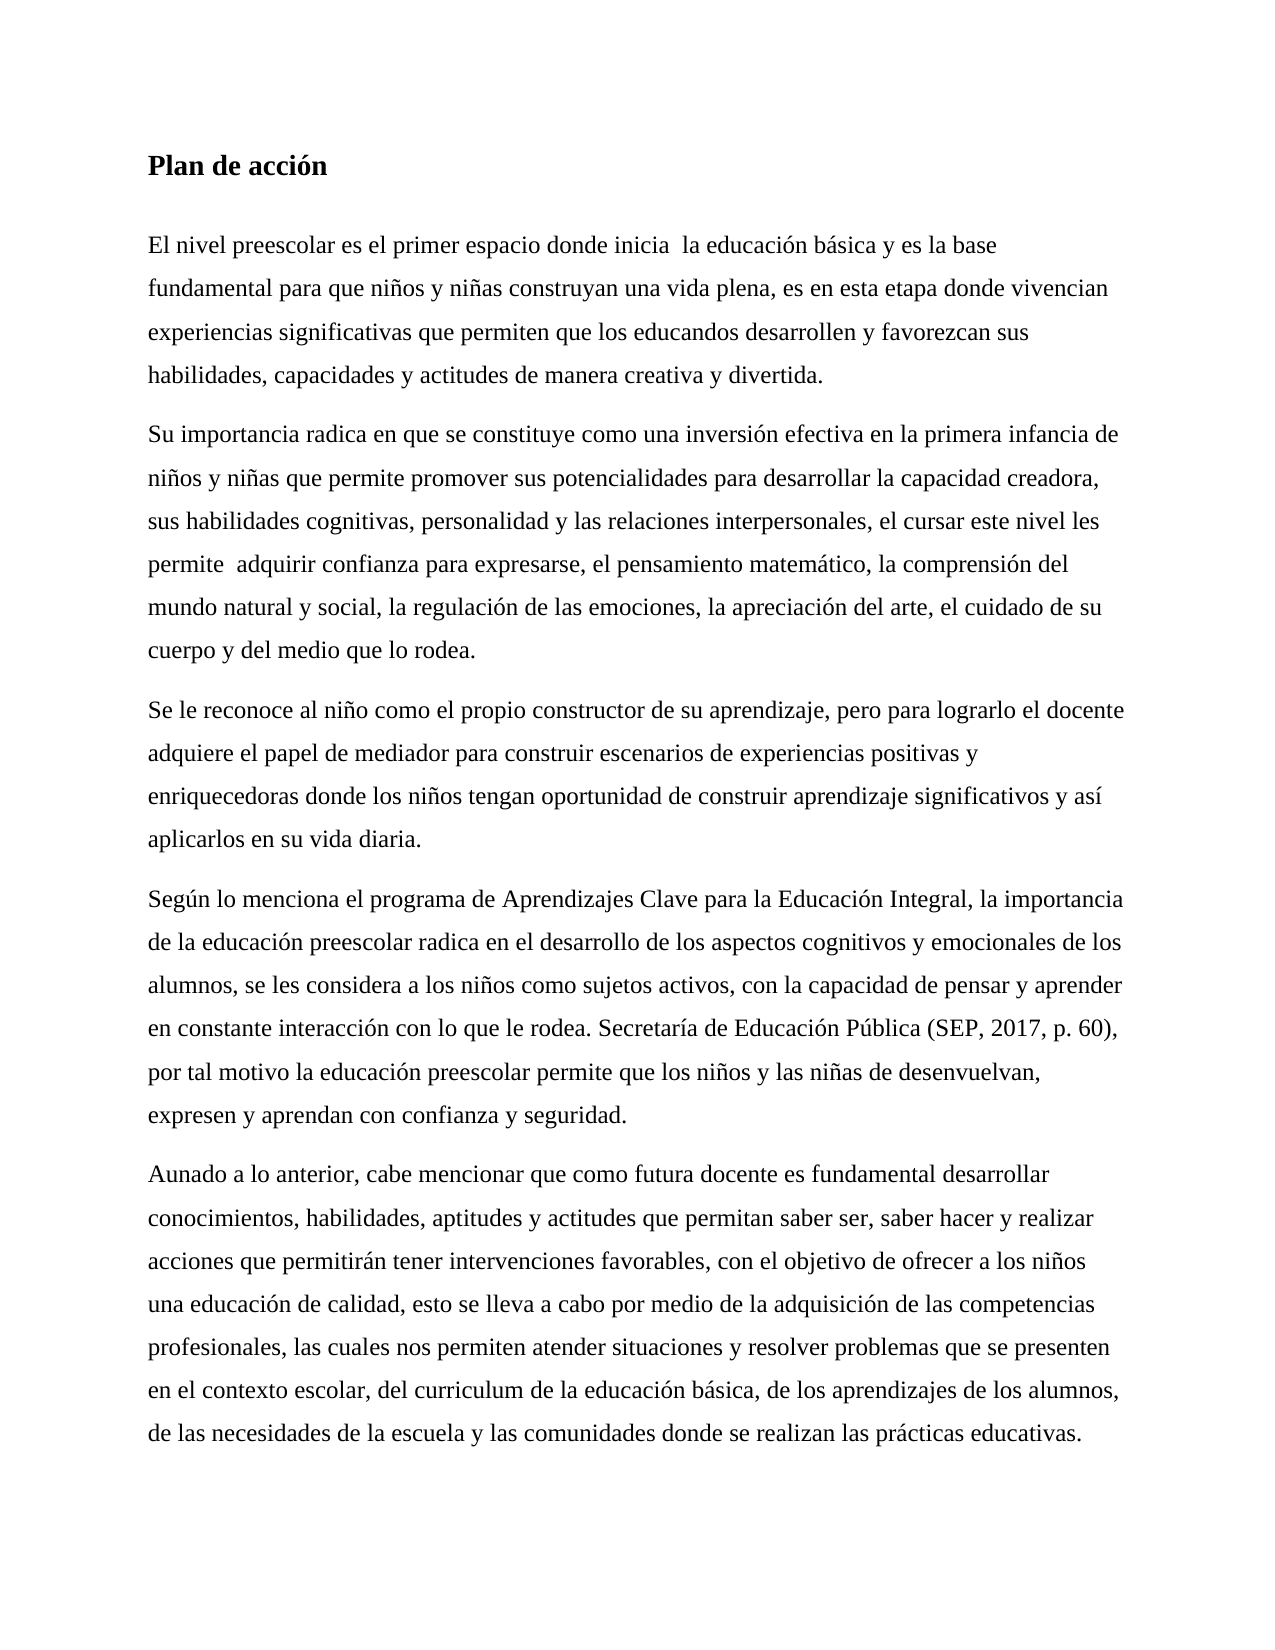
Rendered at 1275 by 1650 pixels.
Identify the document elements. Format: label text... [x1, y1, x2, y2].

text Aunado a lo anterior, cabe mencionar que como futura docente es fundamental desarrollar conocimientos, habilidades, aptitudes y actitudes que permitan saber ser, saber hacer y realizar acciones que permitirán tener intervenciones favorables, con el objetivo de ofrecer a los niños una educación de calidad, esto se lleva a cabo por medio de la adquisición de las competencias profesionales, las cuales nos permiten atender situaciones y resolver problemas que se presenten en el contexto escolar, del curriculum de la educación básica, de los aprendizajes de los alumnos, de las necesidades de la escuela y las comunidades donde se realizan las prácticas educativas. [148, 1159, 1127, 1447]
text El nivel preescolar es el primer espacio donde inicia la educación básica y es la base fundamental para que niños y niñas construyan una vida plena, es en esta etapa donde vivencian experiencias significativas que permiten que los educandos desarrollen y favorezcan sus habilidades, capacidades y actitudes de manera creativa y divertida. [148, 230, 1127, 388]
text Plan de acción [148, 148, 1127, 211]
text Su importancia radica en que se constituye como una inversión efectiva en la primera infancia de niños y niñas que permite promover sus potencialidades para desarrollar la capacidad creadora, sus habilidades cognitivas, personalidad y las relaciones interpersonales, el cursar este nivel les permite adquirir confianza para expresarse, el pensamiento matemático, la comprensión del mundo natural y social, la regulación de las emociones, la apreciación del arte, el cuidado de su cuerpo y del medio que lo rodea. [148, 419, 1127, 664]
text Se le reconoce al niño como el propio constructor de su aprendizaje, pero para lograrlo el docente adquiere el papel de mediador para construir escenarios de experiencias positivas y enriquecedoras donde los niños tengan oportunidad de construir aprendizaje significativos y así aplicarlos en su vida diaria. [148, 695, 1127, 853]
text Según lo menciona el programa de Aprendizajes Clave para la Educación Integral, la importancia de la educación preescolar radica en el desarrollo de los aspectos cognitivos y emocionales de los alumnos, se les considera a los niños como sujetos activos, con la capacidad de pensar y aprender en constante interacción con lo que le rodea. Secretaría de Educación Pública (SEP, 2017, p. 60), por tal motivo la educación preescolar permite que los niños y las niñas de desenvuelvan, expresen y aprendan con confianza y seguridad. [148, 884, 1127, 1128]
